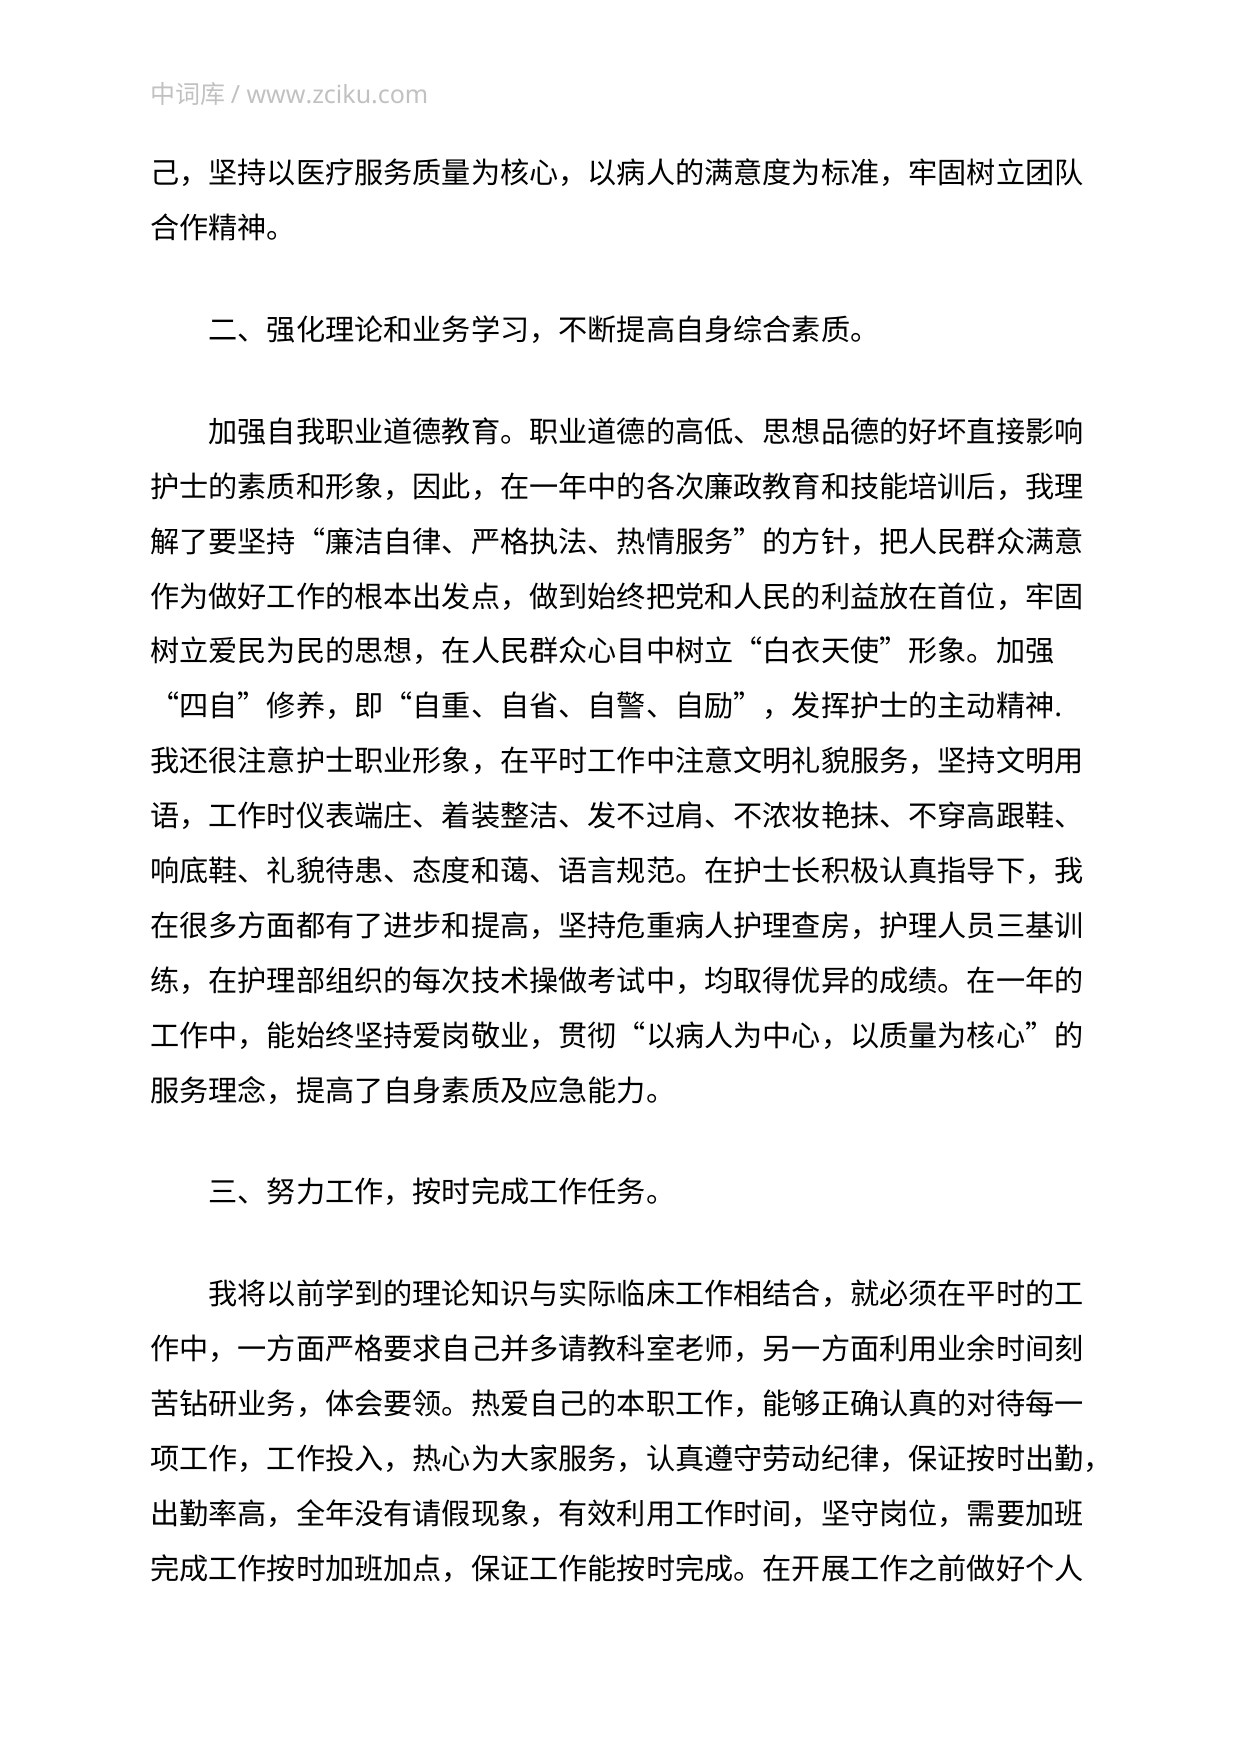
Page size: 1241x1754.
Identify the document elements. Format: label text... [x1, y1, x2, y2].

text 二、强化理论和业务学习，不断提高自身综合素质。 [150, 307, 1090, 349]
text 加强自我职业道德教育。职业道德的高低、思想品德的好坏直接影响护士的素质和形象，因此，在一年中的各次廉政教育和技能培训后，我理解了要坚持“廉洁自律、严格执法、热情服务”的方针，把人民群众满意作为做好工作的根本出发点，做到始终把党和人民的利益放在首位，牢固树立爱民为民的思想，在人民群众心目中树立“白衣天使”形象。加强“四自”修养，即“自重、自省、自警、自励”，发挥护士的主动精神.我还很注意护士职业形象，在平时工作中注意文明礼貌服务，坚持文明用语，工作时仪表端庄、着装整洁、发不过肩、不浓妆艳抺、不穿高跟鞋、响底鞋、礼貌待患、态度和蔼、语言规范。在护士长积极认真指导下，我在很多方面都有了进步和提高，坚持危重病人护理查房，护理人员三基训练，在护理部组织的每次技术操做考试中，均取得优异的成绩。在一年的工作中，能始终坚持爱岗敬业，贯彻“以病人为中心，以质量为核心”的服务理念，提高了自身素质及应急能力。 [150, 408, 1090, 1109]
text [150, 1271, 1090, 1588]
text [150, 150, 1090, 247]
text 三、努力工作，按时完成工作任务。 [150, 1169, 1090, 1211]
